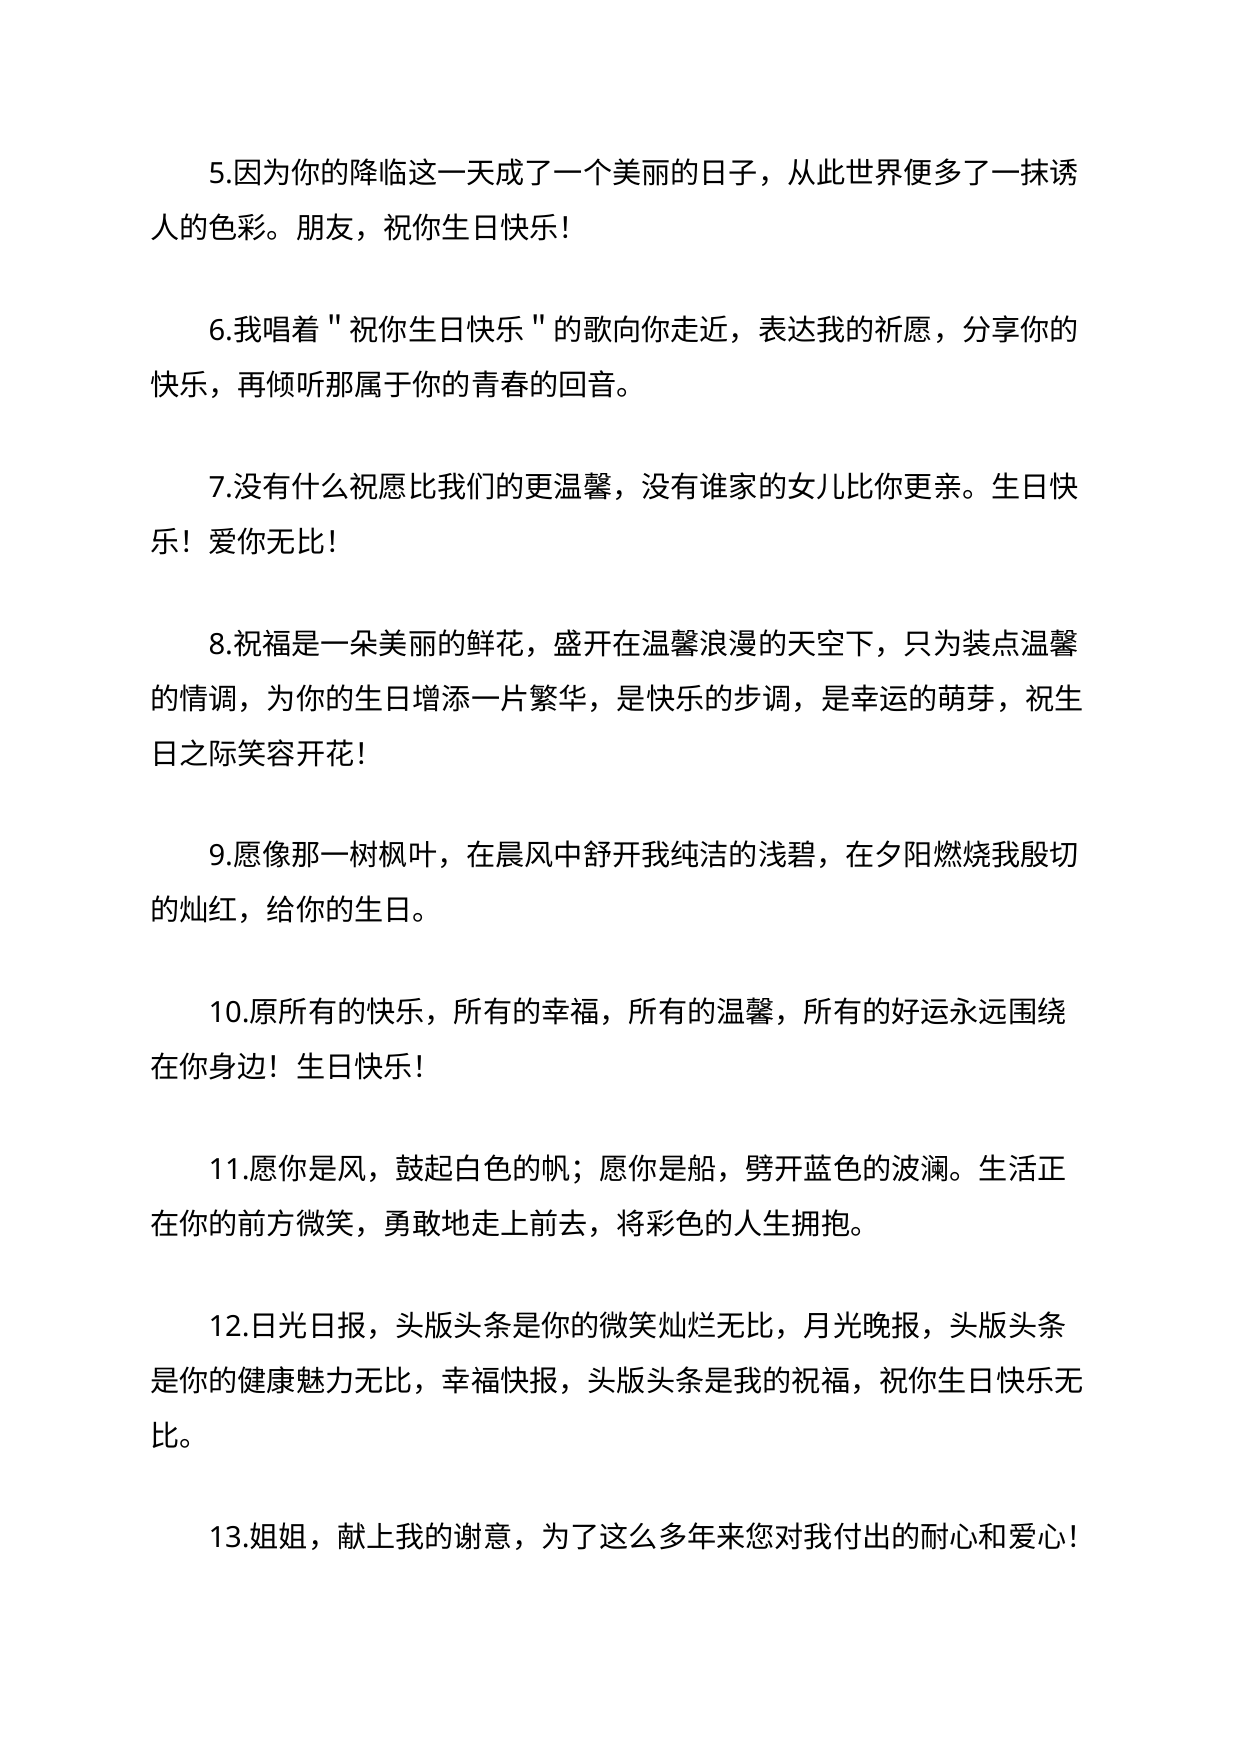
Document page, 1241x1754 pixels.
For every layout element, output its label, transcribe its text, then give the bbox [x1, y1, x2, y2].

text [150, 1514, 1090, 1556]
text 5.因为你的降临这一天成了一个美丽的日子，从此世界便多了一抹诱人的色彩。朋友，祝你生日快乐！ [150, 150, 1090, 247]
text 11.愿你是风，鼓起白色的帆；愿你是船，劈开蓝色的波澜。生活正在你的前方微笑，勇敢地走上前去，将彩色的人生拥抱。 [150, 1146, 1090, 1243]
text 10.原所有的快乐，所有的幸福，所有的温馨，所有的好运永远围绕在你身边！生日快乐！ [150, 989, 1090, 1086]
text 7.没有什么祝愿比我们的更温馨，没有谁家的女儿比你更亲。生日快乐！爱你无比！ [150, 463, 1090, 561]
text 9.愿像那一树枫叶，在晨风中舒开我纯洁的浅碧，在夕阳燃烧我殷切的灿红，给你的生日。 [150, 832, 1090, 929]
text 12.日光日报，头版头条是你的微笑灿烂无比，月光晚报，头版头条是你的健康魅力无比，幸福快报，头版头条是我的祝福，祝你生日快乐无比。 [150, 1302, 1090, 1454]
text 6.我唱着＂祝你生日快乐＂的歌向你走近，表达我的祈愿，分享你的快乐，再倾听那属于你的青春的回音。 [150, 307, 1090, 404]
text 8.祝福是一朵美丽的鲜花，盛开在温馨浪漫的天空下，只为装点温馨的情调，为你的生日增添一片繁华，是快乐的步调，是幸运的萌芽，祝生日之际笑容开花！ [150, 620, 1090, 772]
